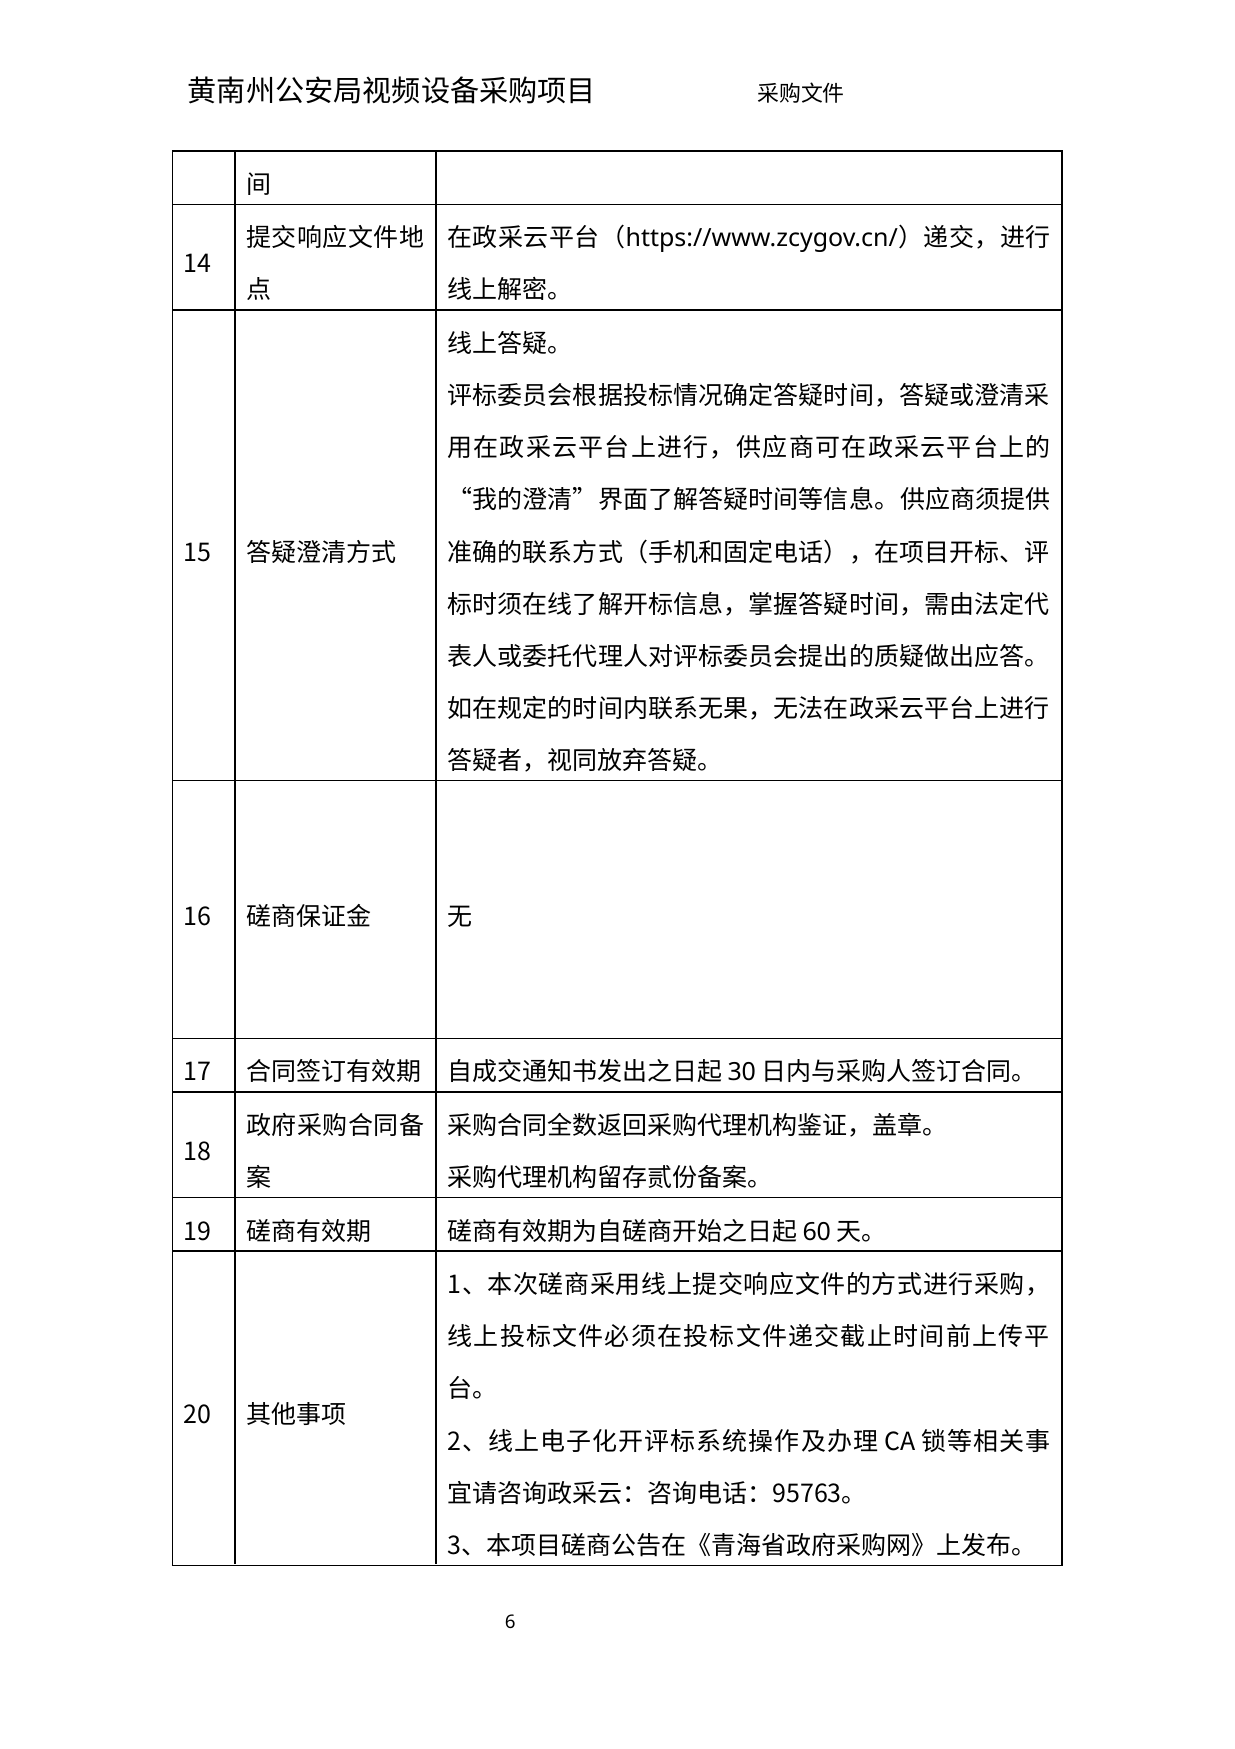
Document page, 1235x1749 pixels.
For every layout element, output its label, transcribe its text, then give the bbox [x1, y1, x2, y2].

table_cell 20 [173, 1252, 234, 1564]
table_cell 无 [437, 781, 1061, 1037]
table_cell 16 [173, 781, 234, 1037]
table_cell 提交响应文件地点 [236, 205, 435, 309]
table_cell 磋商有效期 [236, 1198, 435, 1250]
table_cell 13 [173, 152, 234, 204]
table_cell 17 [173, 1039, 234, 1091]
table_cell 政府采购合同备案 [236, 1093, 435, 1197]
table_cell 磋商有效期为自磋商开始之日起60天。 [437, 1198, 1061, 1250]
table_cell 14 [173, 205, 234, 309]
table_cell 其他事项 [236, 1252, 435, 1564]
table_cell 线上答疑。 评标委员会根据投标情况确定答疑时间，答疑或澄清采用在政采云平台上进行，供应商可在政采云平台上的“我的澄清”界面了解答疑时间等信息。供应商须提供准确的联系方式（手机和固定电话），在项目开标、评标时须在线了解开标信息，掌握答疑时间，需由法定代表人或委托代理人对评标委员会提出的质疑做出应答。如在规定的时间内联系无果，无法在政采云平台上进行答疑者，视同放弃答疑。 [437, 311, 1061, 780]
table_cell 自成交通知书发出之日起30日内与采购人签订合同。 [437, 1039, 1061, 1091]
table_cell 响应文件开启时间 [236, 152, 435, 204]
table_cell 磋商保证金 [236, 781, 435, 1037]
table_cell 合同签订有效期 [236, 1039, 435, 1091]
table_cell 15 [173, 311, 234, 780]
table_cell 答疑澄清方式 [236, 311, 435, 780]
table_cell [437, 152, 1061, 204]
table_cell 19 [173, 1198, 234, 1250]
table_cell 1、本次磋商采用线上提交响应文件的方式进行采购，线上投标文件必须在投标文件递交截止时间前上传平台。 2、线上电子化开评标系统操作及办理CA锁等相关事宜请咨询政采云：咨询电话：95763。 3、本项目磋商公告在《青海省政府采购网》上发布。 [437, 1252, 1061, 1564]
table_cell 18 [173, 1093, 234, 1197]
table_cell 采购合同全数返回采购代理机构鉴证，盖章。 采购代理机构留存贰份备案。 [437, 1093, 1061, 1197]
table_cell 在政采云平台（https://www.zcygov.cn/）递交，进行线上解密。 [437, 205, 1061, 309]
